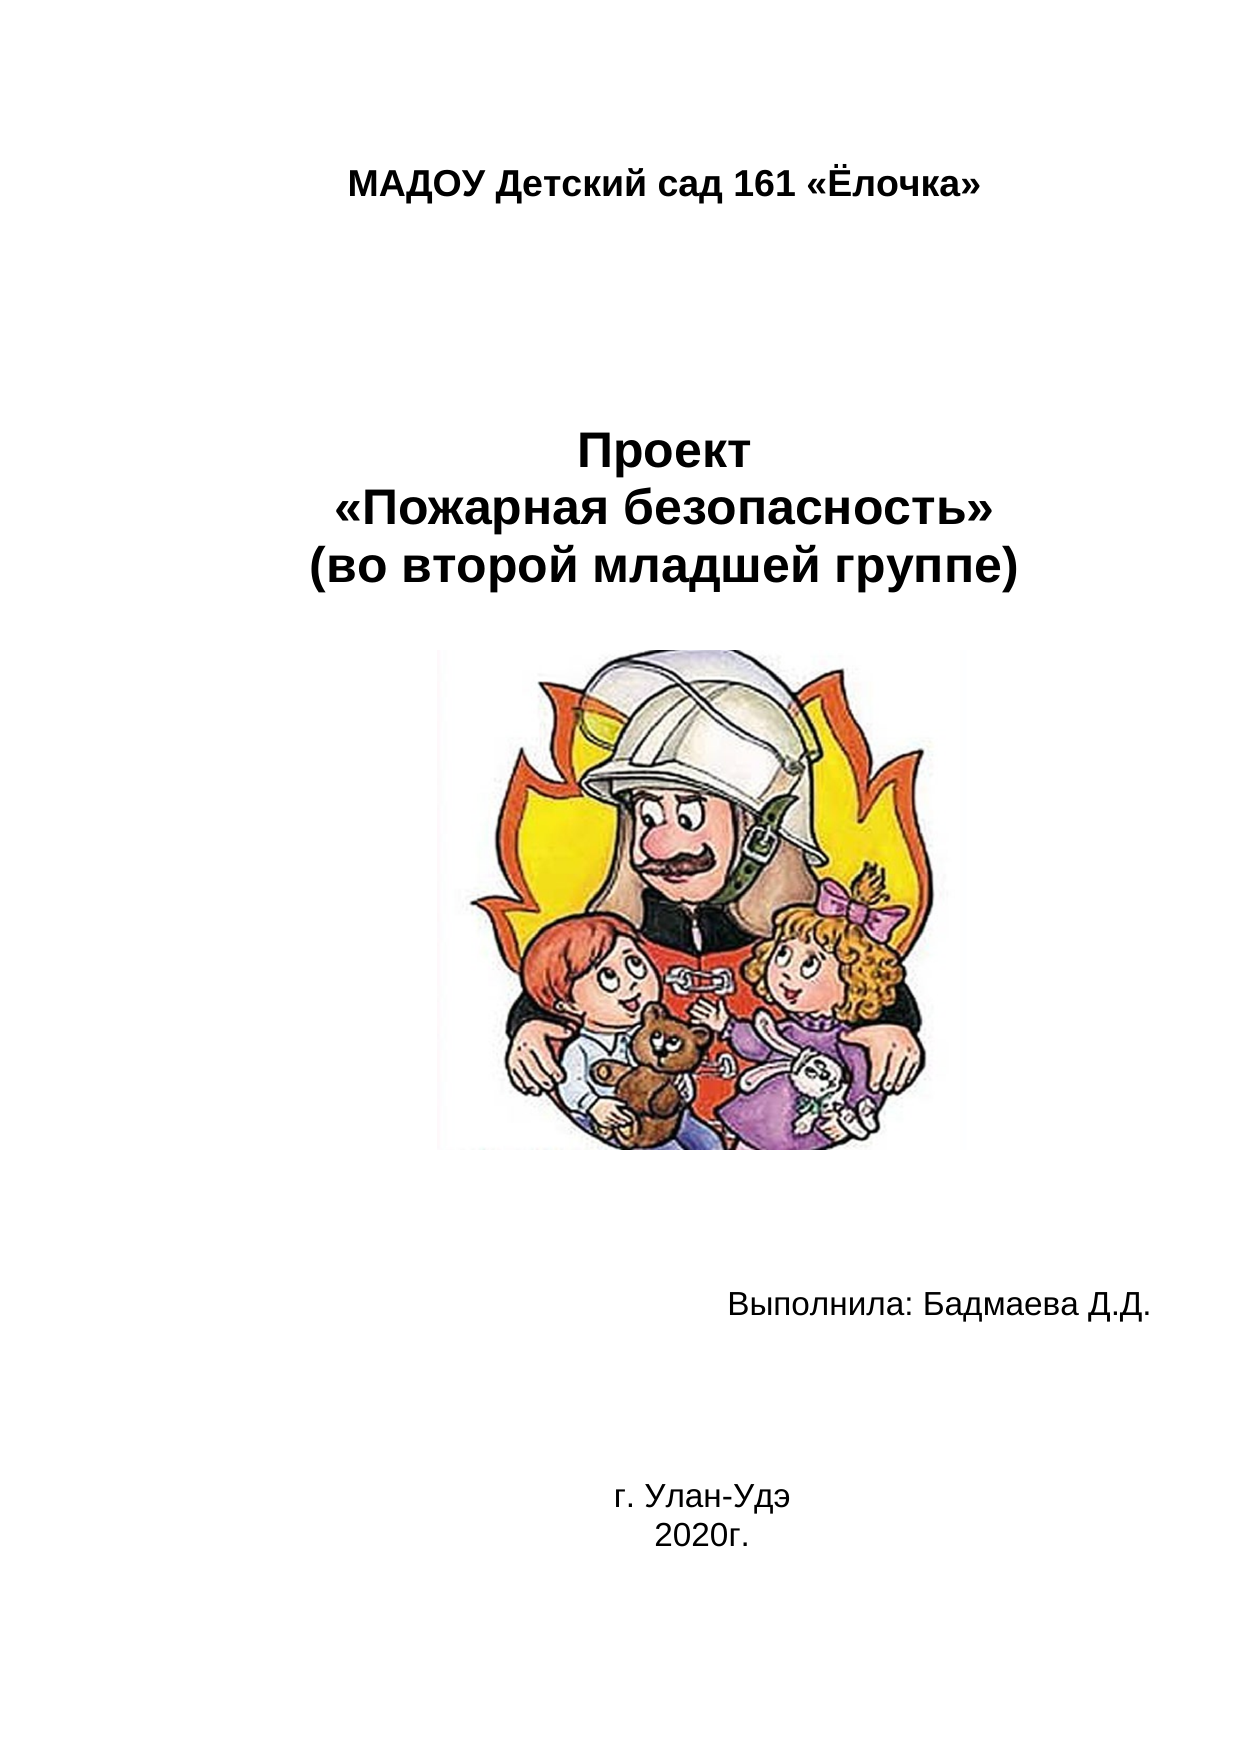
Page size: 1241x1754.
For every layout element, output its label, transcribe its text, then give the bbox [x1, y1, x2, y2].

text (во второй младшей группе) [177, 535, 1152, 592]
list г. Улан-Удэ [252, 1476, 1152, 1514]
list 2020г. [252, 1514, 1152, 1553]
list Выполнила: Бадмаева Д.Д. [252, 1284, 1152, 1322]
text «Пожарная безопасность» [177, 477, 1152, 535]
text МАДОУ Детский сад 161 «Ёлочка» [177, 161, 1152, 204]
picture [437, 650, 967, 1150]
text Проект [177, 420, 1152, 477]
